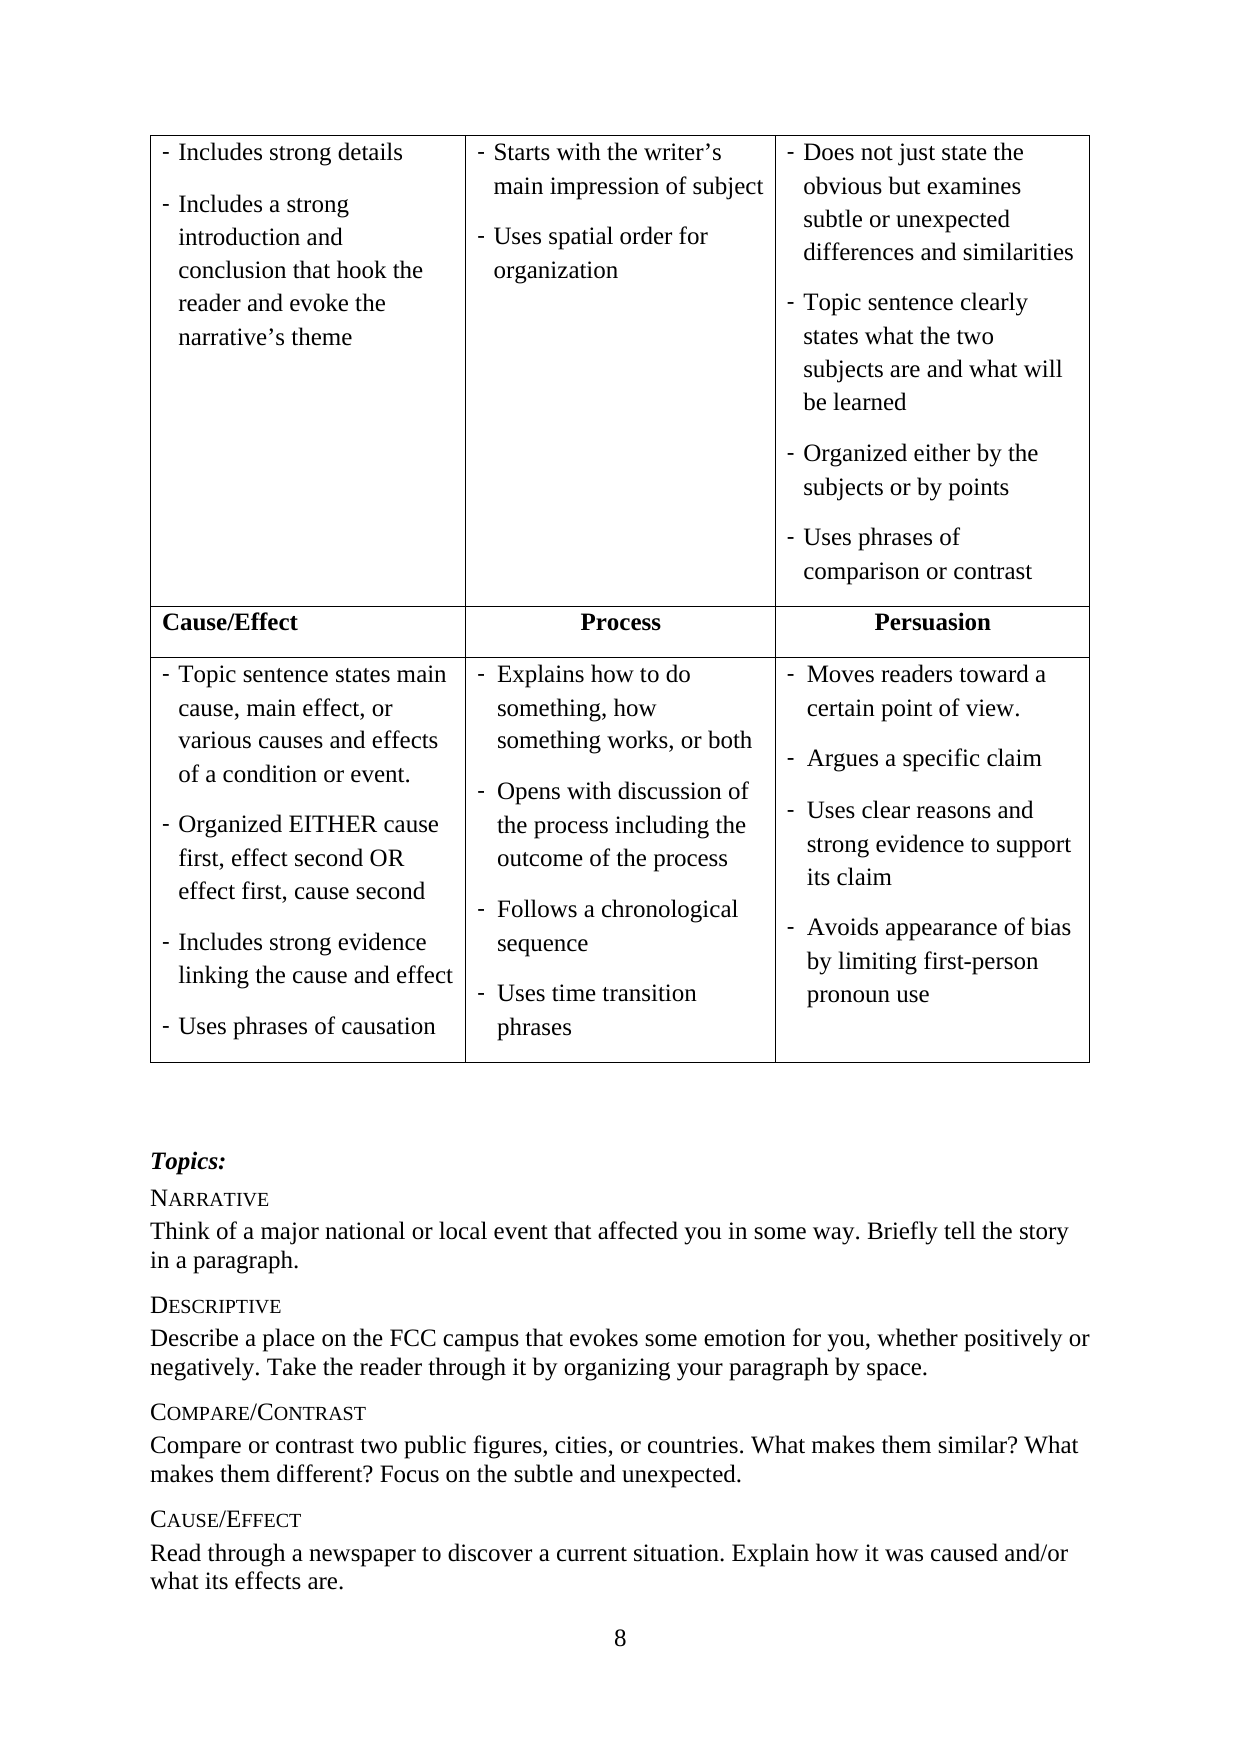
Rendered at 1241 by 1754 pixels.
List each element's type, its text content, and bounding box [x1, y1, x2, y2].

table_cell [776, 136, 1089, 606]
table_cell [466, 136, 775, 606]
subtitle Topics: [150, 1146, 1090, 1174]
subtitle Descriptive [150, 1290, 1090, 1319]
subtitle Cause/Effect [150, 1504, 1090, 1533]
table_cell Topic sentence states main cause, main effect, or various causes and effects of a condition or event. Organized EITHER cause first, effect second OR effect first, cause second Includes strong evidence linking the cause and effect Uses phrases of causation [151, 658, 465, 1062]
table_cell Cause/Effect [151, 607, 465, 657]
subtitle Compare/Contrast [150, 1397, 1090, 1426]
subtitle Narrative [150, 1183, 1090, 1212]
text Describe a place on the FCC campus that evokes some emotion for you, whether positively or negatively. Take the reader through it by organizing your paragraph by space. [150, 1323, 1090, 1381]
table_cell Explains how to do something, how something works, or both Opens with discussion of the process including the outcome of the process Follows a chronological sequence Uses time transition phrases [466, 658, 775, 1062]
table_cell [151, 136, 465, 606]
table_cell Persuasion [776, 607, 1089, 657]
text Read through a newspaper to discover a current situation. Explain how it was caused and/or what its effects are. [150, 1538, 1090, 1595]
table_cell Moves readers toward a certain point of view. Argues a specific claim Uses clear reasons and strong evidence to support its claim Avoids appearance of bias by limiting first-person pronoun use [776, 658, 1089, 1062]
text Compare or contrast two public figures, cities, or countries. What makes them similar? What makes them different? Focus on the subtle and unexpected. [150, 1430, 1090, 1488]
text Think of a major national or local event that affected you in some way. Briefly tell the story in a paragraph. [150, 1216, 1090, 1273]
table_cell Process [466, 607, 775, 657]
